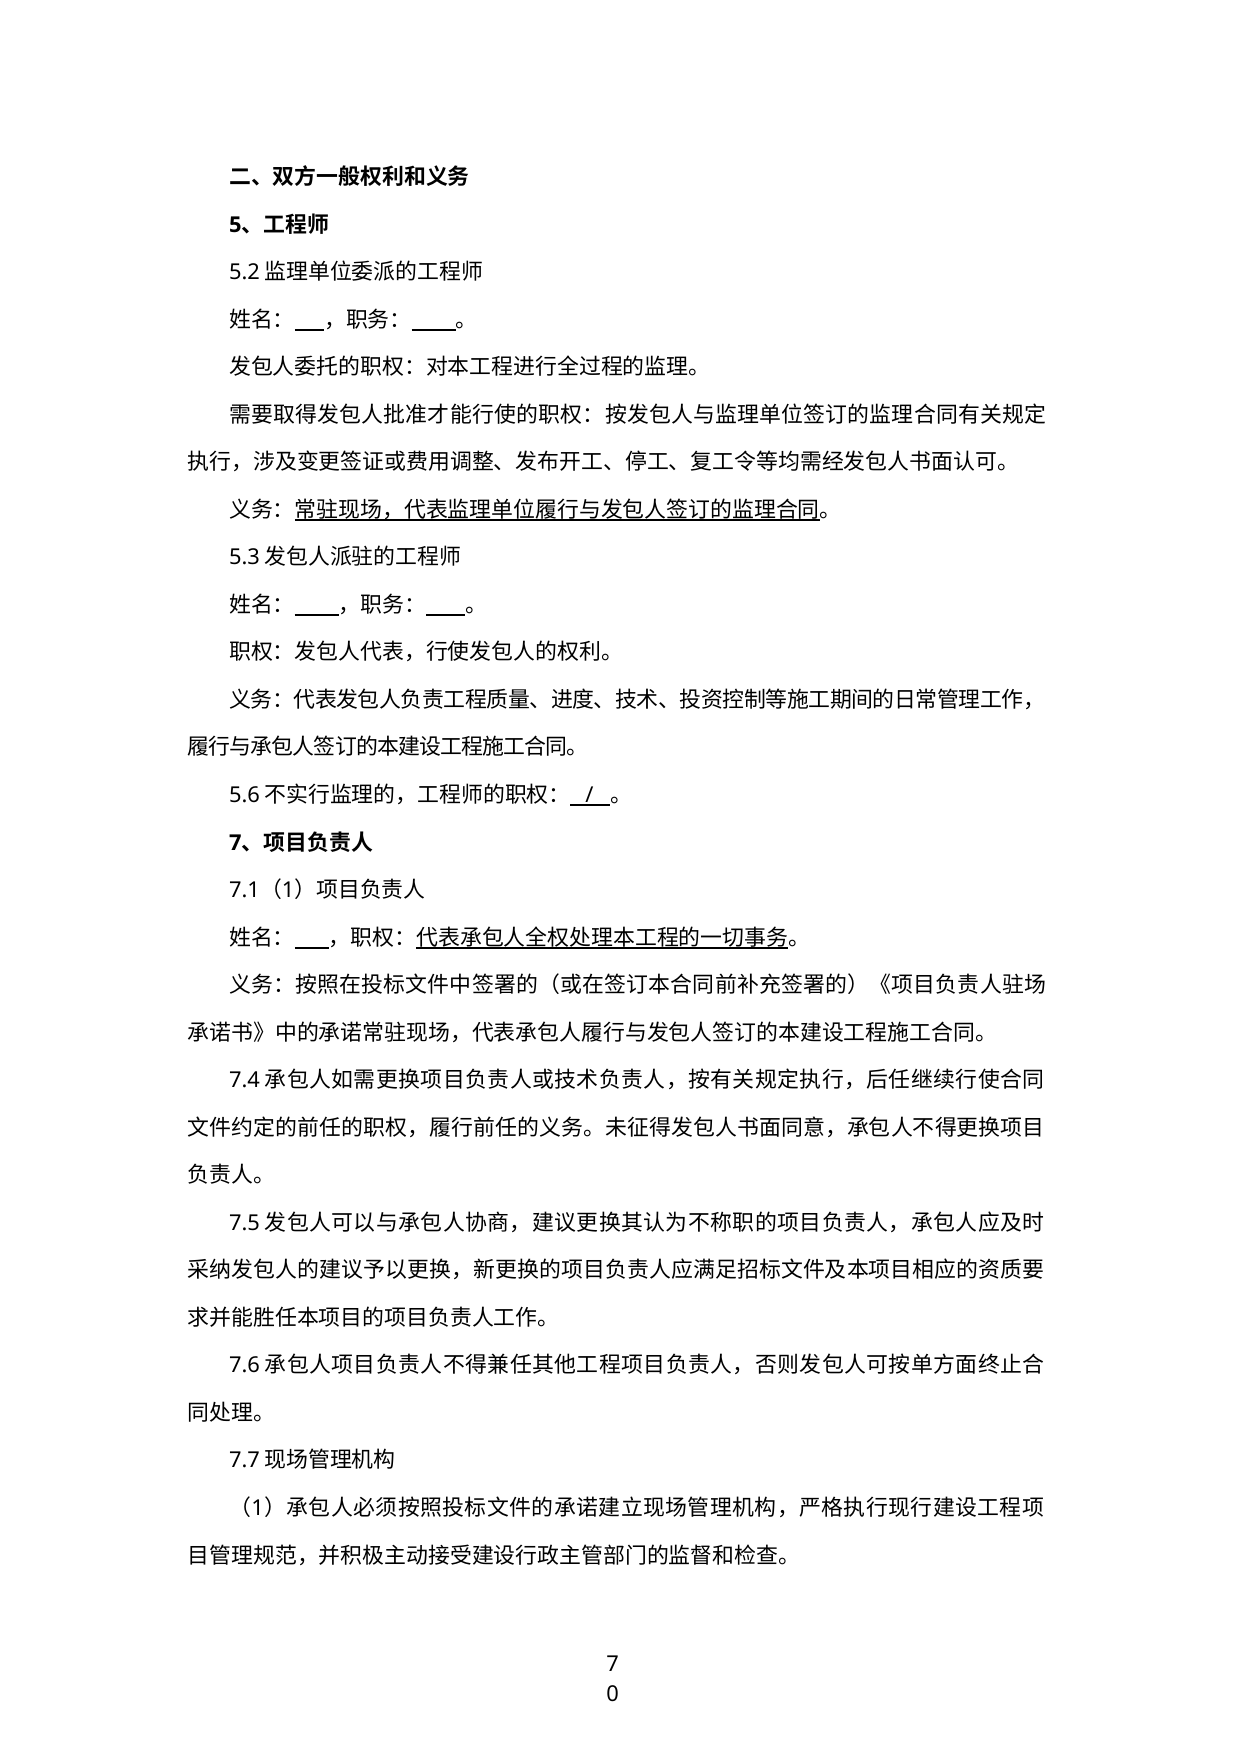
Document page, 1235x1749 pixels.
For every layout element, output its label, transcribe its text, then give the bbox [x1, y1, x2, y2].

text 义务：代表发包人负责工程质量、进度、技术、投资控制等施工期间的日常管理工作，履行与承包人签订的本建设工程施工合同。 [187, 682, 1047, 761]
text 7.7现场管理机构 [187, 1442, 1047, 1474]
text 姓名： ，职务： 。 [187, 587, 1047, 618]
text 姓名： ，职务： 。 [187, 302, 1047, 333]
text 义务：常驻现场，代表监理单位履行与发包人签订的监理合同。 [187, 492, 1047, 523]
text 义务：按照在投标文件中签署的（或在签订本合同前补充签署的）《项目负责人驻场承诺书》中的承诺常驻现场，代表承包人履行与发包人签订的本建设工程施工合同。 [187, 967, 1047, 1046]
text 职权：发包人代表，行使发包人的权利。 [187, 634, 1047, 666]
text 7.6承包人项目负责人不得兼任其他工程项目负责人，否则发包人可按单方面终止合同处理。 [187, 1347, 1047, 1427]
text 5.6不实行监理的，工程师的职权： / 。 [187, 777, 1047, 809]
text 7、项目负责人 [187, 824, 1047, 856]
text 5.2监理单位委派的工程师 [187, 254, 1047, 286]
text 5.3发包人派驻的工程师 [187, 539, 1047, 571]
text 发包人委托的职权：对本工程进行全过程的监理。 [187, 349, 1047, 381]
text 5、工程师 [187, 207, 1047, 238]
text 7.4承包人如需更换项目负责人或技术负责人，按有关规定执行，后任继续行使合同文件约定的前任的职权，履行前任的义务。未征得发包人书面同意，承包人不得更换项目负责人。 [187, 1062, 1047, 1189]
text 7.5发包人可以与承包人协商，建议更换其认为不称职的项目负责人，承包人应及时采纳发包人的建议予以更换，新更换的项目负责人应满足招标文件及本项目相应的资质要求并能胜任本项目的项目负责人工作。 [187, 1205, 1047, 1332]
text 二、双方一般权利和义务 [187, 159, 1047, 191]
text 姓名： ，职权：代表承包人全权处理本工程的一切事务。 [187, 920, 1047, 951]
text 需要取得发包人批准才能行使的职权：按发包人与监理单位签订的监理合同有关规定执行，涉及变更签证或费用调整、发布开工、停工、复工令等均需经发包人书面认可。 [187, 397, 1047, 476]
text 7.1（1）项目负责人 [187, 872, 1047, 904]
text （1）承包人必须按照投标文件的承诺建立现场管理机构，严格执行现行建设工程项目管理规范，并积极主动接受建设行政主管部门的监督和检查。 [187, 1490, 1047, 1569]
